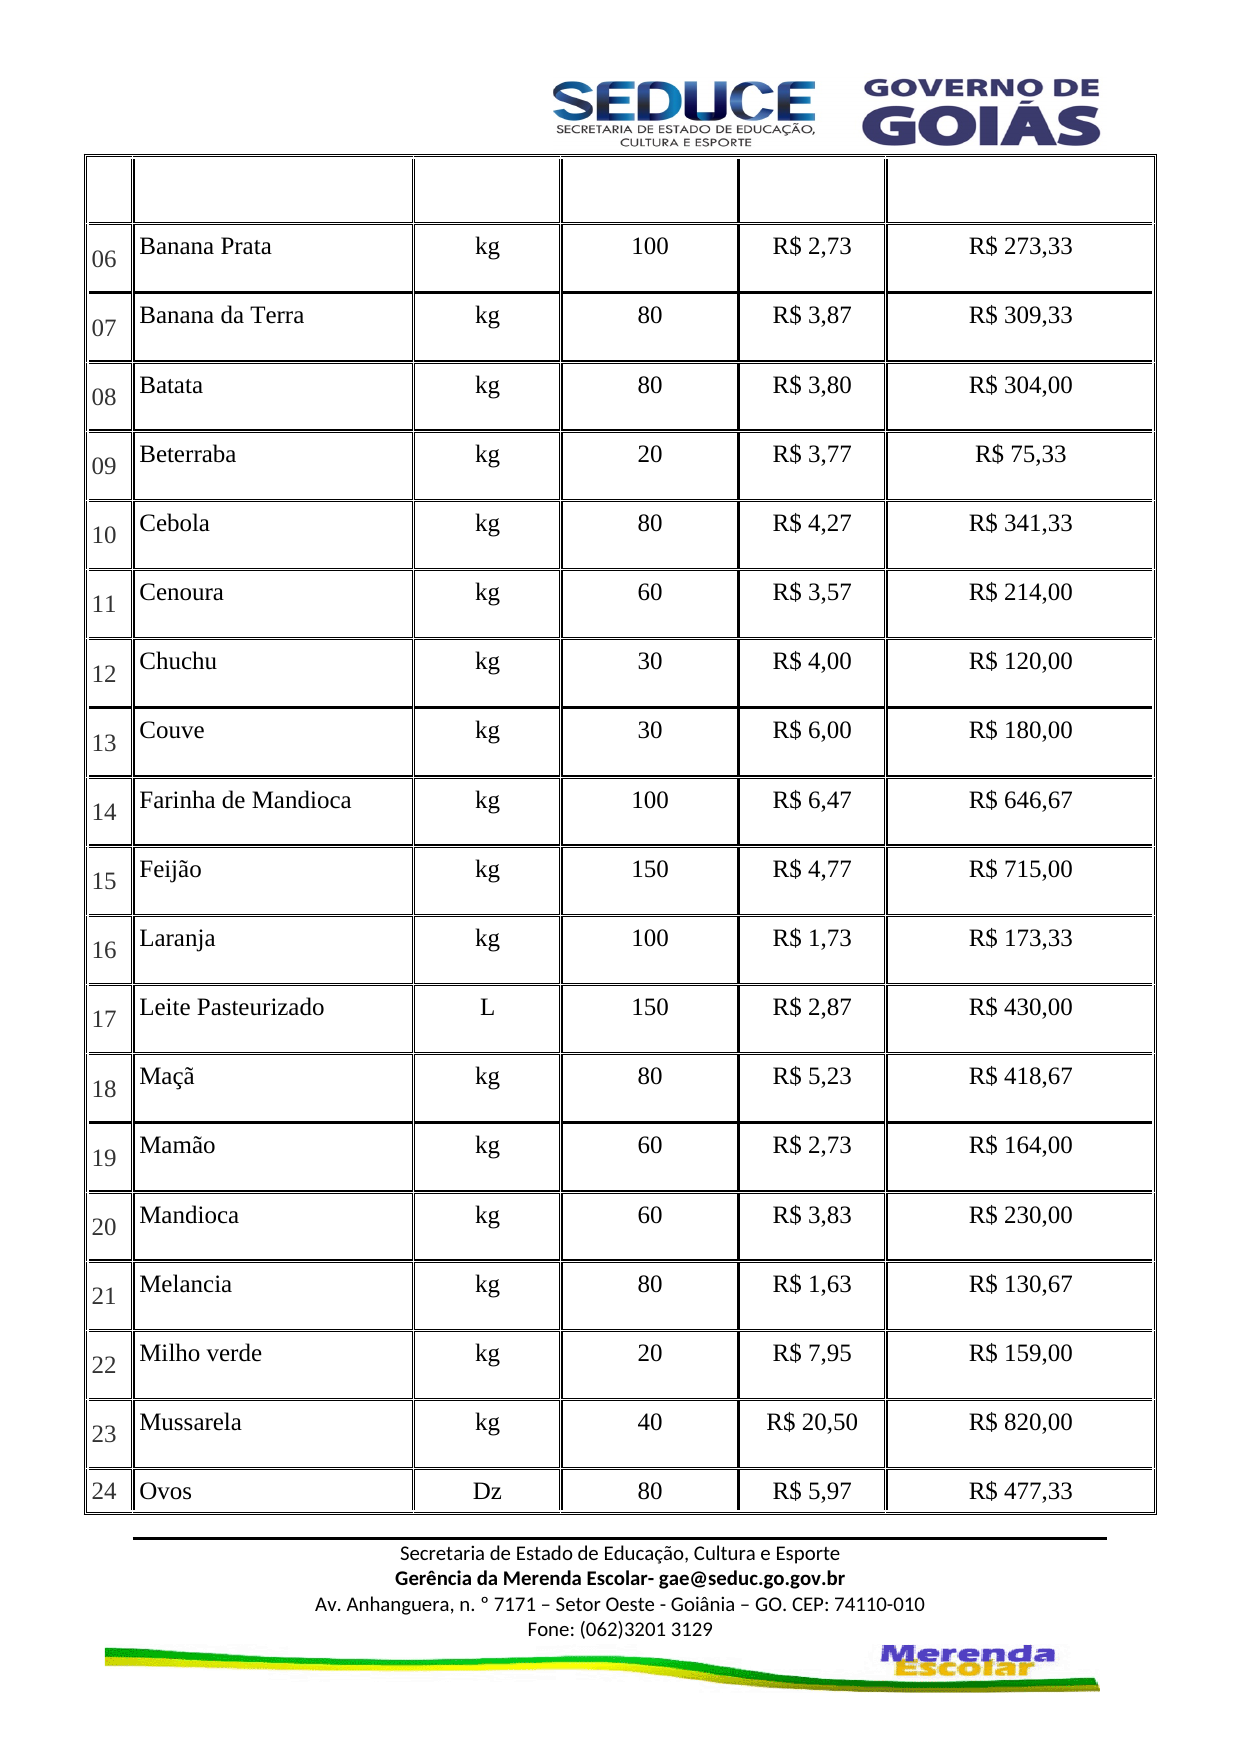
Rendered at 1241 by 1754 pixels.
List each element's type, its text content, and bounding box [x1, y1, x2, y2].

table_cell kg [415, 640, 559, 706]
table_cell 80 [563, 1263, 737, 1328]
table_cell R$ 477,33 [886, 1467, 1155, 1511]
table_cell 60 [563, 571, 737, 637]
table_cell R$ 3,57 [740, 571, 884, 637]
table_cell Ovos [133, 1470, 413, 1511]
table_cell Beterraba [135, 433, 412, 498]
table_cell 18 [85, 1052, 133, 1121]
table_cell 11 [85, 568, 133, 637]
table_cell R$ 120,00 [886, 637, 1155, 706]
table_cell kg [415, 225, 559, 291]
table_cell Feijão [135, 848, 412, 913]
table_cell Maçã [135, 1055, 412, 1121]
table_cell 21 [87, 1259, 131, 1328]
table_cell R$ 180,00 [888, 706, 1154, 775]
table_cell Milho verde [135, 1332, 412, 1398]
table_cell R$ 214,00 [886, 568, 1155, 637]
table_cell 100 [563, 779, 737, 844]
table_cell R$ 309,33 [888, 291, 1154, 360]
table_cell 60 [563, 1124, 737, 1190]
table_cell 100 [563, 917, 737, 983]
table_cell 80 [563, 1055, 737, 1121]
table_cell R$ 3,80 [740, 364, 884, 429]
table_cell Batata [135, 364, 412, 429]
table_cell kg [415, 1124, 559, 1190]
table_cell R$ 4,27 [740, 502, 884, 568]
table_cell 14 [87, 775, 131, 844]
picture [552, 73, 1108, 154]
table_cell 80 [563, 502, 737, 568]
table_cell R$ 130,67 [888, 1259, 1154, 1328]
table_cell 150 [563, 986, 737, 1052]
table_cell 06 [85, 222, 133, 291]
table_cell kg [415, 1194, 559, 1259]
table_cell Farinha de Mandioca [135, 779, 412, 844]
table_cell R$ 410,00 [886, 157, 1154, 222]
table_cell kg [415, 779, 559, 844]
table_cell R$ 1,63 [740, 1263, 884, 1328]
table_cell kg [415, 917, 559, 983]
table_cell Banana da Terra [135, 294, 412, 360]
table_cell R$ 159,00 [888, 1329, 1154, 1398]
table_cell 10 [87, 499, 131, 568]
table_cell 20 [563, 433, 737, 498]
table_cell 13 [87, 706, 131, 775]
table_cell R$ 6,47 [740, 779, 884, 844]
table_cell R$ 715,00 [888, 844, 1154, 913]
table_cell R$ 418,67 [886, 1052, 1155, 1121]
table_cell R$ 5,23 [740, 1055, 884, 1121]
table_cell 30 [563, 709, 737, 775]
table_cell Cenoura [135, 571, 412, 637]
table_cell R$ 4,00 [740, 640, 884, 706]
table_cell 22 [87, 1329, 131, 1398]
table_cell 19 [87, 1121, 131, 1190]
table_cell R$ 430,00 [886, 983, 1155, 1052]
table_cell R$ 2,87 [740, 986, 884, 1052]
table_cell kg [415, 1401, 559, 1467]
table_cell kg [415, 1055, 559, 1121]
table_cell 12 [85, 637, 133, 706]
table_cell R$ 304,00 [888, 360, 1154, 429]
table_cell kg [415, 433, 559, 498]
table_cell R$ 1,73 [740, 917, 884, 983]
table_cell kg [415, 848, 559, 913]
table_cell R$ 164,00 [888, 1121, 1154, 1190]
table_cell kg [415, 364, 559, 429]
table_cell kg [415, 1332, 559, 1398]
table_cell Mamão [135, 1124, 412, 1190]
table_cell 17 [85, 983, 133, 1052]
table_cell R$ 273,33 [886, 222, 1155, 291]
table_cell R$ 341,33 [888, 499, 1154, 568]
table_cell R$ 5,97 [738, 1467, 886, 1511]
table_cell Mandioca [135, 1194, 412, 1259]
table_cell R$ 3,87 [740, 294, 884, 360]
table_cell Melancia [135, 1263, 412, 1328]
table_cell R$ 75,33 [888, 429, 1154, 498]
table_cell Dz [414, 1467, 561, 1511]
table_cell Banana Prata [135, 225, 412, 291]
table_cell kg [415, 502, 559, 568]
table_cell R$ 20,50 [740, 1401, 884, 1467]
table_cell kg [414, 155, 561, 222]
table_cell R$ 820,00 [886, 1398, 1155, 1467]
table_cell 05 [87, 155, 133, 222]
table_cell 150 [563, 848, 737, 913]
table_cell Couve [135, 709, 412, 775]
table_cell R$ 13,67 [738, 155, 886, 222]
table_cell 20 [563, 1332, 737, 1398]
table_cell kg [415, 709, 559, 775]
table_cell 80 [563, 364, 737, 429]
table_cell kg [415, 1263, 559, 1328]
table_cell R$ 3,83 [740, 1194, 884, 1259]
table_cell R$ 646,67 [888, 775, 1154, 844]
table_cell Leite Pasteurizado [135, 986, 412, 1052]
table_cell Mussarela [135, 1401, 412, 1467]
table_cell R$ 6,00 [740, 709, 884, 775]
table_cell 30 [561, 157, 738, 222]
table_cell R$ 173,33 [888, 914, 1154, 983]
table_cell 16 [87, 914, 131, 983]
table_cell Chuchu [135, 640, 412, 706]
table_cell Cebola [135, 502, 412, 568]
table_cell kg [415, 571, 559, 637]
table_cell R$ 3,77 [740, 433, 884, 498]
table_cell R$ 2,73 [740, 1124, 884, 1190]
table_cell 60 [563, 1194, 737, 1259]
table_cell 09 [87, 429, 131, 498]
table_cell R$ 230,00 [888, 1190, 1154, 1259]
table_cell 30 [563, 640, 737, 706]
table_cell 15 [87, 844, 131, 913]
table_cell 40 [563, 1401, 737, 1467]
table_cell R$ 4,77 [740, 848, 884, 913]
table_cell 08 [87, 360, 131, 429]
table_cell kg [415, 294, 559, 360]
table_cell 23 [85, 1398, 133, 1467]
table_cell R$ 7,95 [740, 1332, 884, 1398]
table_cell 24 [85, 1467, 133, 1511]
table_cell Alho [133, 157, 413, 222]
table_cell 80 [563, 294, 737, 360]
table_cell 07 [87, 291, 131, 360]
table_cell 100 [563, 225, 737, 291]
table_cell 80 [561, 1470, 738, 1511]
table_cell 20 [87, 1190, 131, 1259]
table_cell R$ 2,73 [740, 225, 884, 291]
table_cell L [415, 986, 559, 1052]
table_cell Laranja [135, 917, 412, 983]
